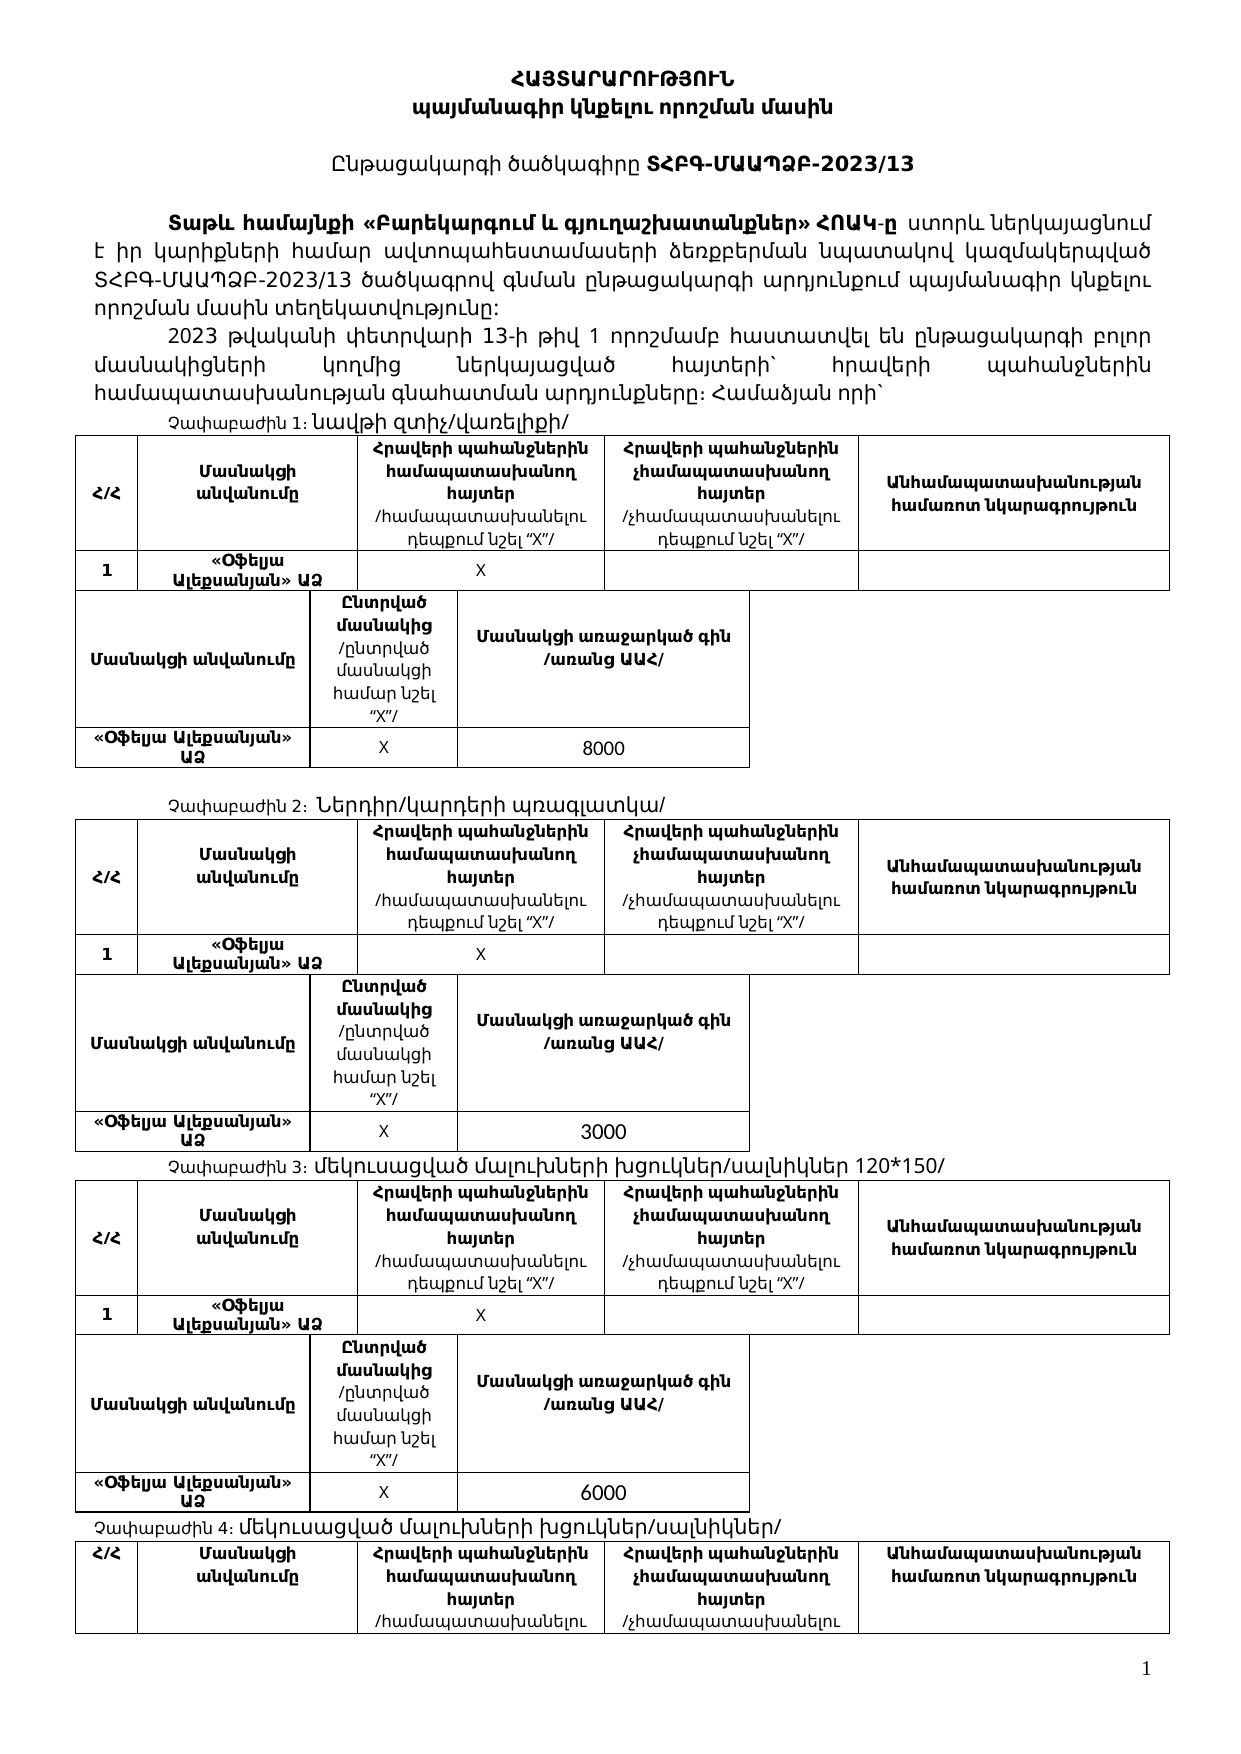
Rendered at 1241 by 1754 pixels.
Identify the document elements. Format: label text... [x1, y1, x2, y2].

table_cell 1 [76, 1296, 137, 1334]
table_cell [605, 1296, 858, 1334]
text Չափաբաժին 3։ մեկուսացված մալուխների խցուկներ/սալնիկներ 120*150/ [94, 1152, 1152, 1180]
table_cell «Օֆելյա Ալեքսանյան» ԱՁ [138, 935, 357, 973]
table_header Մասնակցի անվանումը [138, 1542, 357, 1633]
table_header Մասնակցի անվանումը [138, 436, 357, 550]
table_cell X [311, 1112, 457, 1151]
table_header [358, 1542, 604, 1633]
table_header Հ/Հ [76, 1181, 137, 1294]
table_cell «Օֆելյա Ալեքսանյան» ԱՁ [76, 1112, 309, 1151]
table_cell X [358, 1296, 604, 1334]
table_cell «Օֆելյա Ալեքսանյան» ԱՁ [76, 728, 309, 767]
table_cell 1 [76, 935, 137, 973]
table_cell «Օֆելյա Ալեքսանյան» ԱՁ [138, 1296, 357, 1334]
table_header Հրավերի պահանջներին չհամապատասխանող հայտեր /չհամապատասխանելու դեպքում նշել “X”/ [605, 820, 858, 934]
table_header Անհամապատասխանության համառոտ նկարագրույթուն [859, 820, 1169, 934]
table_header Մասնակցի անվանումը [138, 820, 357, 934]
text 2023 թվականի փետրվարի 13-ի թիվ 1 որոշմամբ հաստատվել են ընթացակարգի բոլոր մասնակիցների կողմից ներկայացված հայտերի` հրավերի պահանջներին համապատասխանության գնահատման արդյունքները։ Համաձյան որի` [94, 322, 1152, 407]
table_header Հրավերի պահանջներին չհամապատասխանող հայտեր /չհամապատասխանելու դեպքում նշել “X”/ [605, 436, 858, 550]
table_cell X [358, 935, 604, 973]
table_cell 3000 [458, 1112, 749, 1151]
table_cell «Օֆելյա Ալեքսանյան» ԱՁ [76, 1473, 309, 1511]
table_cell Ընտրված մասնակից /ընտրված մասնակցի համար նշել “X”/ [311, 591, 457, 727]
table_header Հրավերի պահանջներին համապատասխանող հայտեր /համապատասխանելու դեպքում նշել “X”/ [358, 820, 604, 934]
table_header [605, 1542, 858, 1633]
table_cell Մասնակցի անվանումը [76, 1335, 309, 1472]
table_cell [859, 551, 1169, 590]
table_cell [859, 935, 1169, 973]
text Չափաբաժին 1։ նավթի զտիչ/վառելիքի/ [94, 407, 1152, 435]
table_cell «Օֆելյա Ալեքսանյան» ԱՁ [138, 551, 357, 590]
table_header Հ/Հ [76, 436, 137, 550]
table_header Հրավերի պահանջներին համապատասխանող հայտեր /համապատասխանելու դեպքում նշել “X”/ [358, 436, 604, 550]
table_cell [605, 551, 858, 590]
text Չափաբաժին 2։ Ներդիր/կարդերի պռագլատկա/ [94, 791, 1152, 819]
table_cell 8000 [458, 728, 749, 767]
table_cell 1 [76, 551, 137, 590]
table_cell Մասնակցի առաջարկած գին /առանց ԱԱՀ/ [458, 1335, 749, 1472]
table_cell Մասնակցի անվանումը [76, 975, 309, 1111]
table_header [859, 1542, 1169, 1633]
subtitle Ընթացակարգի ծածկագիրը ՏՀԲԳ-ՄԱԱՊՁԲ-2023/13 [94, 149, 1152, 177]
table_header Անհամապատասխանության համառոտ նկարագրույթուն [859, 436, 1169, 550]
table_header Հ/Հ [76, 820, 137, 934]
table_cell X [311, 1473, 457, 1511]
table_cell 6000 [458, 1473, 749, 1511]
table_cell Ընտրված մասնակից /ընտրված մասնակցի համար նշել “X”/ [311, 1335, 457, 1472]
text պայմանագիր կնքելու որոշման մասին [94, 92, 1152, 121]
table_header Անհամապատասխանության համառոտ նկարագրույթուն [859, 1181, 1169, 1294]
table_cell Մասնակցի անվանումը [76, 591, 309, 727]
table_cell Ընտրված մասնակից /ընտրված մասնակցի համար նշել “X”/ [311, 975, 457, 1111]
table_cell Մասնակցի առաջարկած գին /առանց ԱԱՀ/ [458, 591, 749, 727]
table_header Մասնակցի անվանումը [138, 1181, 357, 1294]
text ՀԱՅՏԱՐԱՐՈՒԹՅՈՒՆ [94, 64, 1152, 92]
table_header Հրավերի պահանջներին չհամապատասխանող հայտեր /չհամապատասխանելու դեպքում նշել “X”/ [605, 1181, 858, 1294]
table_cell [605, 935, 858, 973]
text Տաթև համայնքի «Բարեկարգում և գյուղաշխատանքներ» ՀՈԱԿ-ը ստորև ներկայացնում է իր կարիքների համար ավտոպահեստամասերի ձեռքբերման նպատակով կազմակերպված ՏՀԲԳ-ՄԱԱՊՁԲ-2023/13 ծածկագրով գնման ընթացակարգի արդյունքում պայմանագիր կնքելու որոշման մասին տեղեկատվությունը: [94, 208, 1152, 322]
table_cell Մասնակցի առաջարկած գին /առանց ԱԱՀ/ [458, 975, 749, 1111]
table_header Հ/Հ [76, 1542, 137, 1633]
table_cell X [311, 728, 457, 767]
table_cell [859, 1296, 1169, 1334]
text Չափաբաժին 4։ մեկուսացված մալուխների խցուկներ/սալնիկներ/ [94, 1512, 1152, 1541]
table_cell X [358, 551, 604, 590]
table_header Հրավերի պահանջներին համապատասխանող հայտեր /համապատասխանելու դեպքում նշել “X”/ [358, 1181, 604, 1294]
